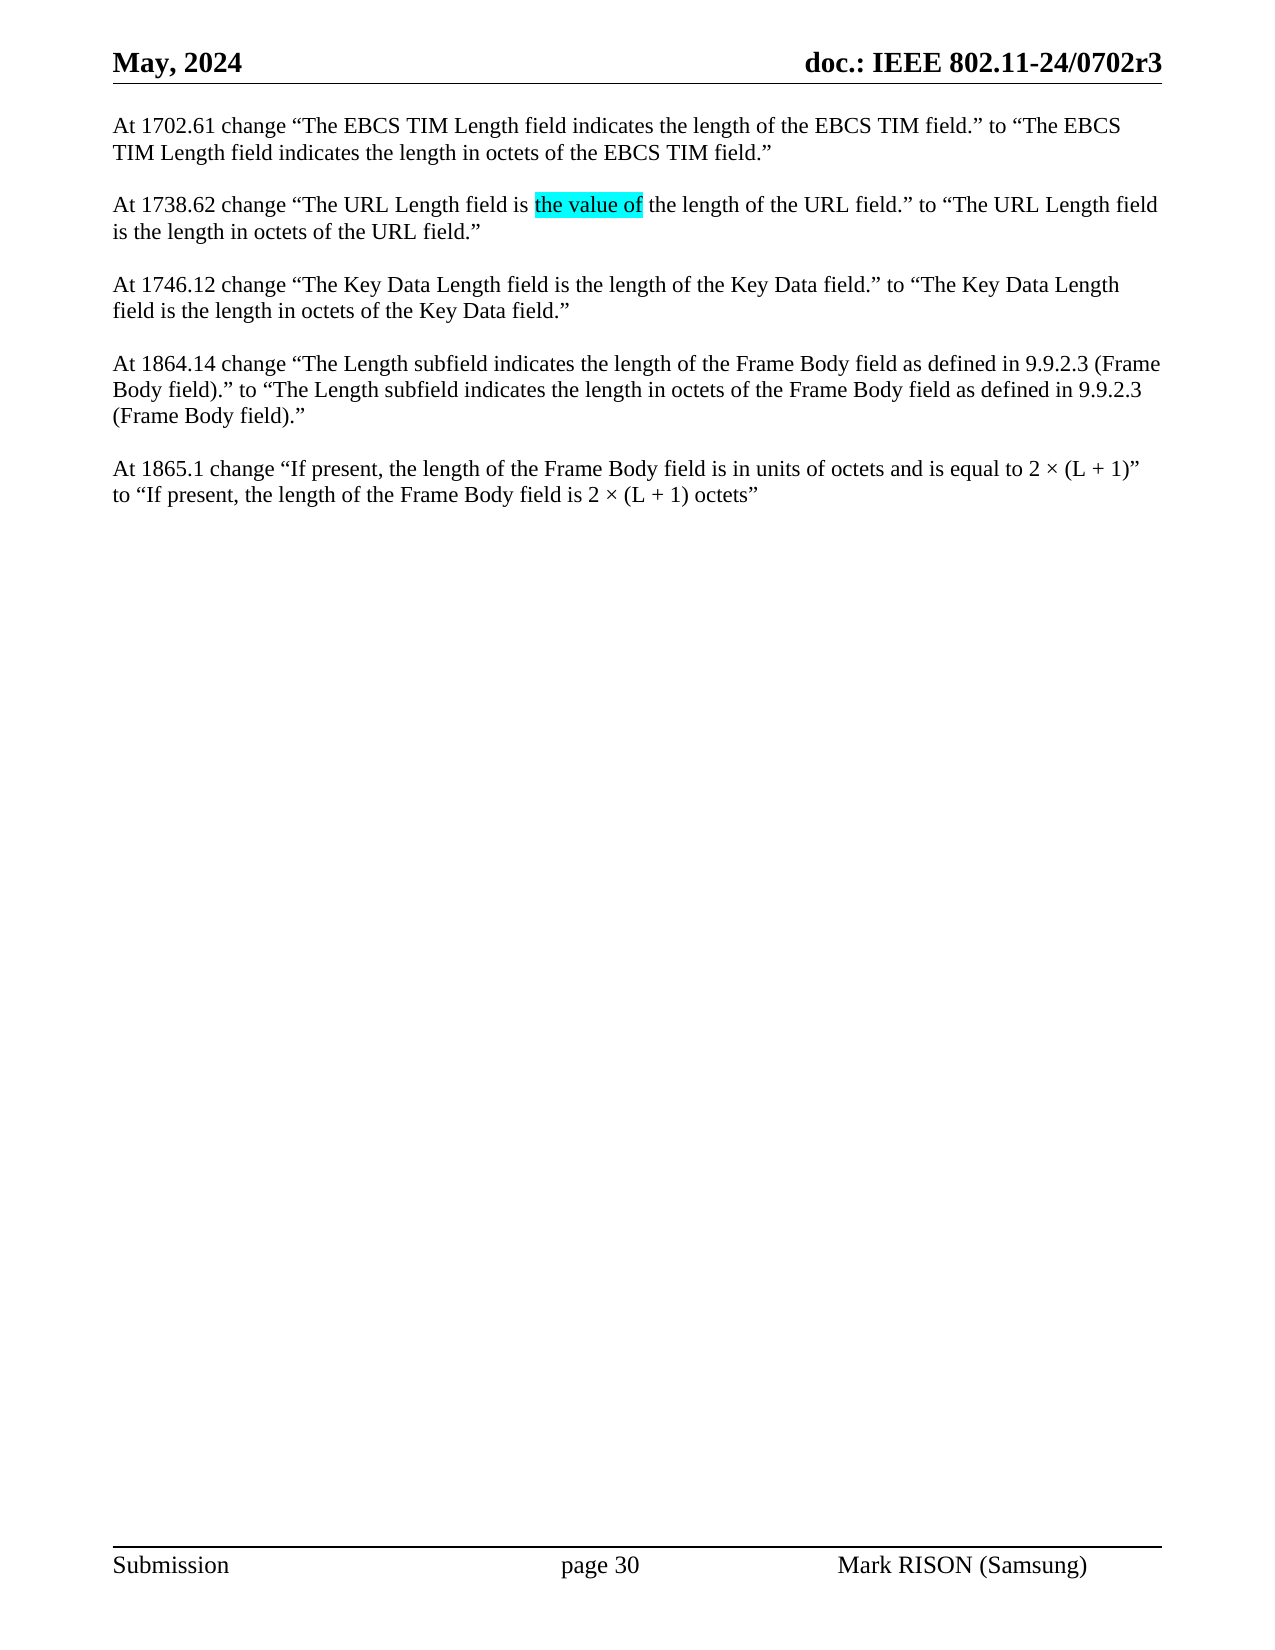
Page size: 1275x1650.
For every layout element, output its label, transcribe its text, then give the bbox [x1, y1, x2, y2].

text At 1865.1 change “If present, the length of the Frame Body field is in units of octets and is equal to 2 × (L + 1)” to “If present, the length of the Frame Body field is 2 × (L + 1) octets” [112, 455, 1162, 508]
text At 1746.12 change “The Key Data Length field is the length of the Key Data field.” to “The Key Data Length field is the length in octets of the Key Data field.” [112, 271, 1162, 323]
text At 1702.61 change “The EBCS TIM Length field indicates the length of the EBCS TIM field.” to “The EBCS TIM Length field indicates the length in octets of the EBCS TIM field.” [112, 112, 1162, 165]
text At 1738.62 change “The URL Length field is the value of the length of the URL field.” to “The URL Length field is the length in octets of the URL field.” [112, 192, 1162, 244]
text At 1864.14 change “The Length subfield indicates the length of the Frame Body field as defined in 9.9.2.3 (Frame Body field).” to “The Length subfield indicates the length in octets of the Frame Body field as defined in 9.9.2.3 (Frame Body field).” [112, 350, 1162, 429]
